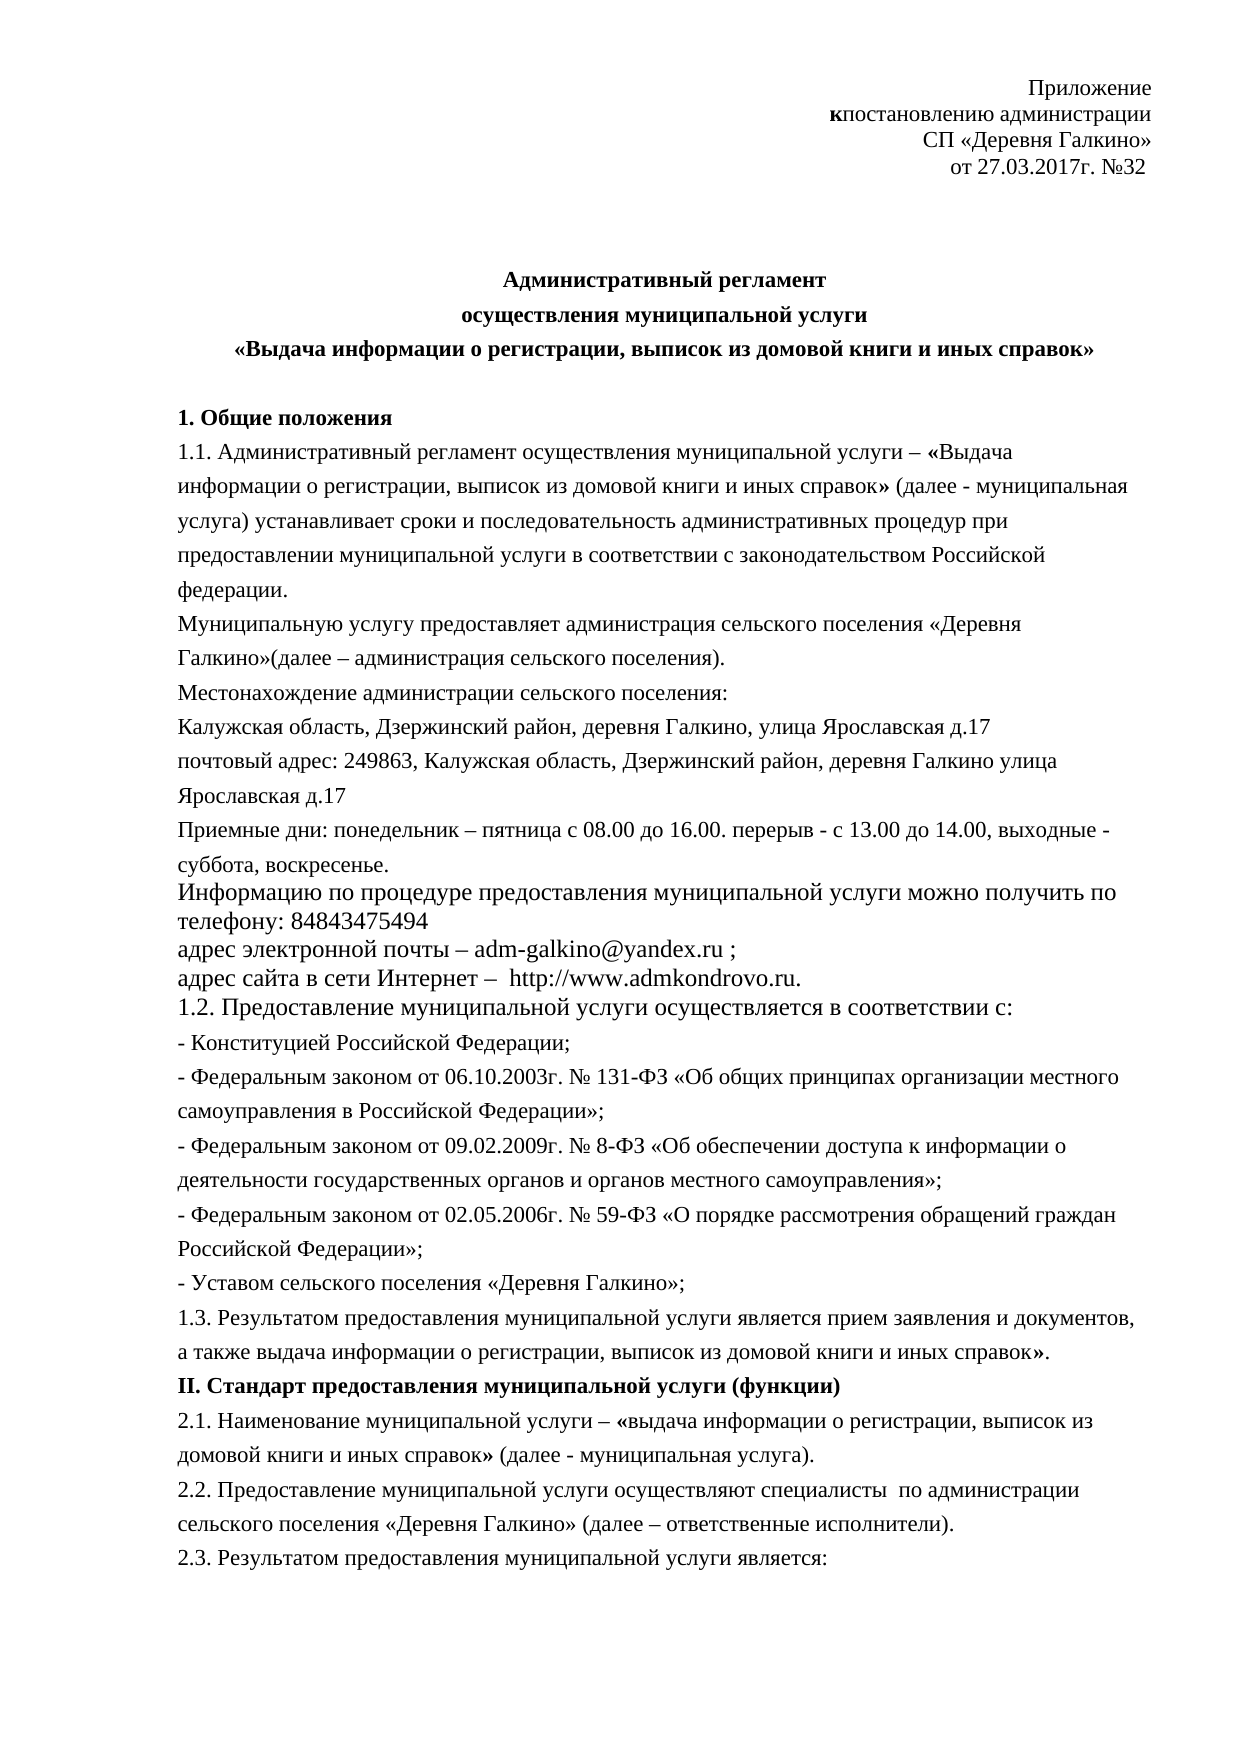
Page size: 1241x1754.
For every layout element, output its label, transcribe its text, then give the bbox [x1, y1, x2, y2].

text Калужская область, Дзержинский район, деревня Галкино, улица Ярославская д.17 [177, 705, 1152, 739]
text кпостановлению администрации [177, 100, 1152, 127]
text Муниципальную услугу предоставляет администрация сельского поселения «Деревня Галкино»(далее – администрация сельского поселения). [177, 602, 1152, 671]
text Административный регламент [177, 258, 1152, 293]
text II. Стандарт предоставления муниципальной услуги (функции) [177, 1364, 1152, 1399]
text - Конституцией Российской Федерации; [177, 1021, 1152, 1055]
text Местонахождение администрации сельского поселения: [177, 671, 1152, 705]
text адрес сайта в сети Интернет – http://www.admkondrovo.ru. [177, 963, 1152, 992]
text 2.3. Результатом предоставления муниципальной услуги является: [177, 1536, 1152, 1571]
text «Выдача информации о регистрации, выписок из домовой книги и иных справок» [177, 327, 1152, 361]
text - Федеральным законом от 06.10.2003г. № 131-ФЗ «Об общих принципах организации местного самоуправления в Российской Федерации»; [177, 1055, 1152, 1124]
text от 27.03.2017г. №32 [177, 153, 1152, 179]
text 1.1. Административный регламент осуществления муниципальной услуги – «Выдача информации о регистрации, выписок из домовой книги и иных справок» (далее - муниципальная услуга) устанавливает сроки и последовательность административных процедур при предоставлении муниципальной услуги в соответствии с законодательством Российской федерации. [177, 430, 1152, 602]
text 2.2. Предоставление муниципальной услуги осуществляют специалисты по администрации сельского поселения «Деревня Галкино» (далее – ответственные исполнители). [177, 1468, 1152, 1536]
text адрес электронной почты – adm-galkino@yandex.ru ; [177, 934, 1152, 963]
text 1. Общие положения [177, 396, 1152, 430]
text почтовый адрес: 249863, Калужская область, Дзержинский район, деревня Галкино улица Ярославская д.17 [177, 739, 1152, 808]
text Приложение [177, 74, 1152, 100]
text - Федеральным законом от 09.02.2009г. № 8-ФЗ «Об обеспечении доступа к информации о деятельности государственных органов и органов местного самоуправления»; [177, 1124, 1152, 1193]
text Информацию по процедуре предоставления муниципальной услуги можно получить по телефону: 84843475494 [177, 877, 1152, 934]
text СП «Деревня Галкино» [177, 127, 1152, 153]
text Приемные дни: понедельник – пятница с 08.00 до 16.00. перерыв - с 13.00 до 14.00, выходные - суббота, воскресенье. [177, 808, 1152, 877]
text - Уставом сельского поселения «Деревня Галкино»; [177, 1261, 1152, 1296]
text осуществления муниципальной услуги [177, 293, 1152, 327]
text 1.2. Предоставление муниципальной услуги осуществляется в соответствии с: [177, 992, 1152, 1021]
text - Федеральным законом от 02.05.2006г. № 59-ФЗ «О порядке рассмотрения обращений граждан Российской Федерации»; [177, 1193, 1152, 1261]
text 2.1. Наименование муниципальной услуги – «выдача информации о регистрации, выписок из домовой книги и иных справок» (далее - муниципальная услуга). [177, 1399, 1152, 1468]
text 1.3. Результатом предоставления муниципальной услуги является прием заявления и документов, а также выдача информации о регистрации, выписок из домовой книги и иных справок». [177, 1296, 1152, 1364]
